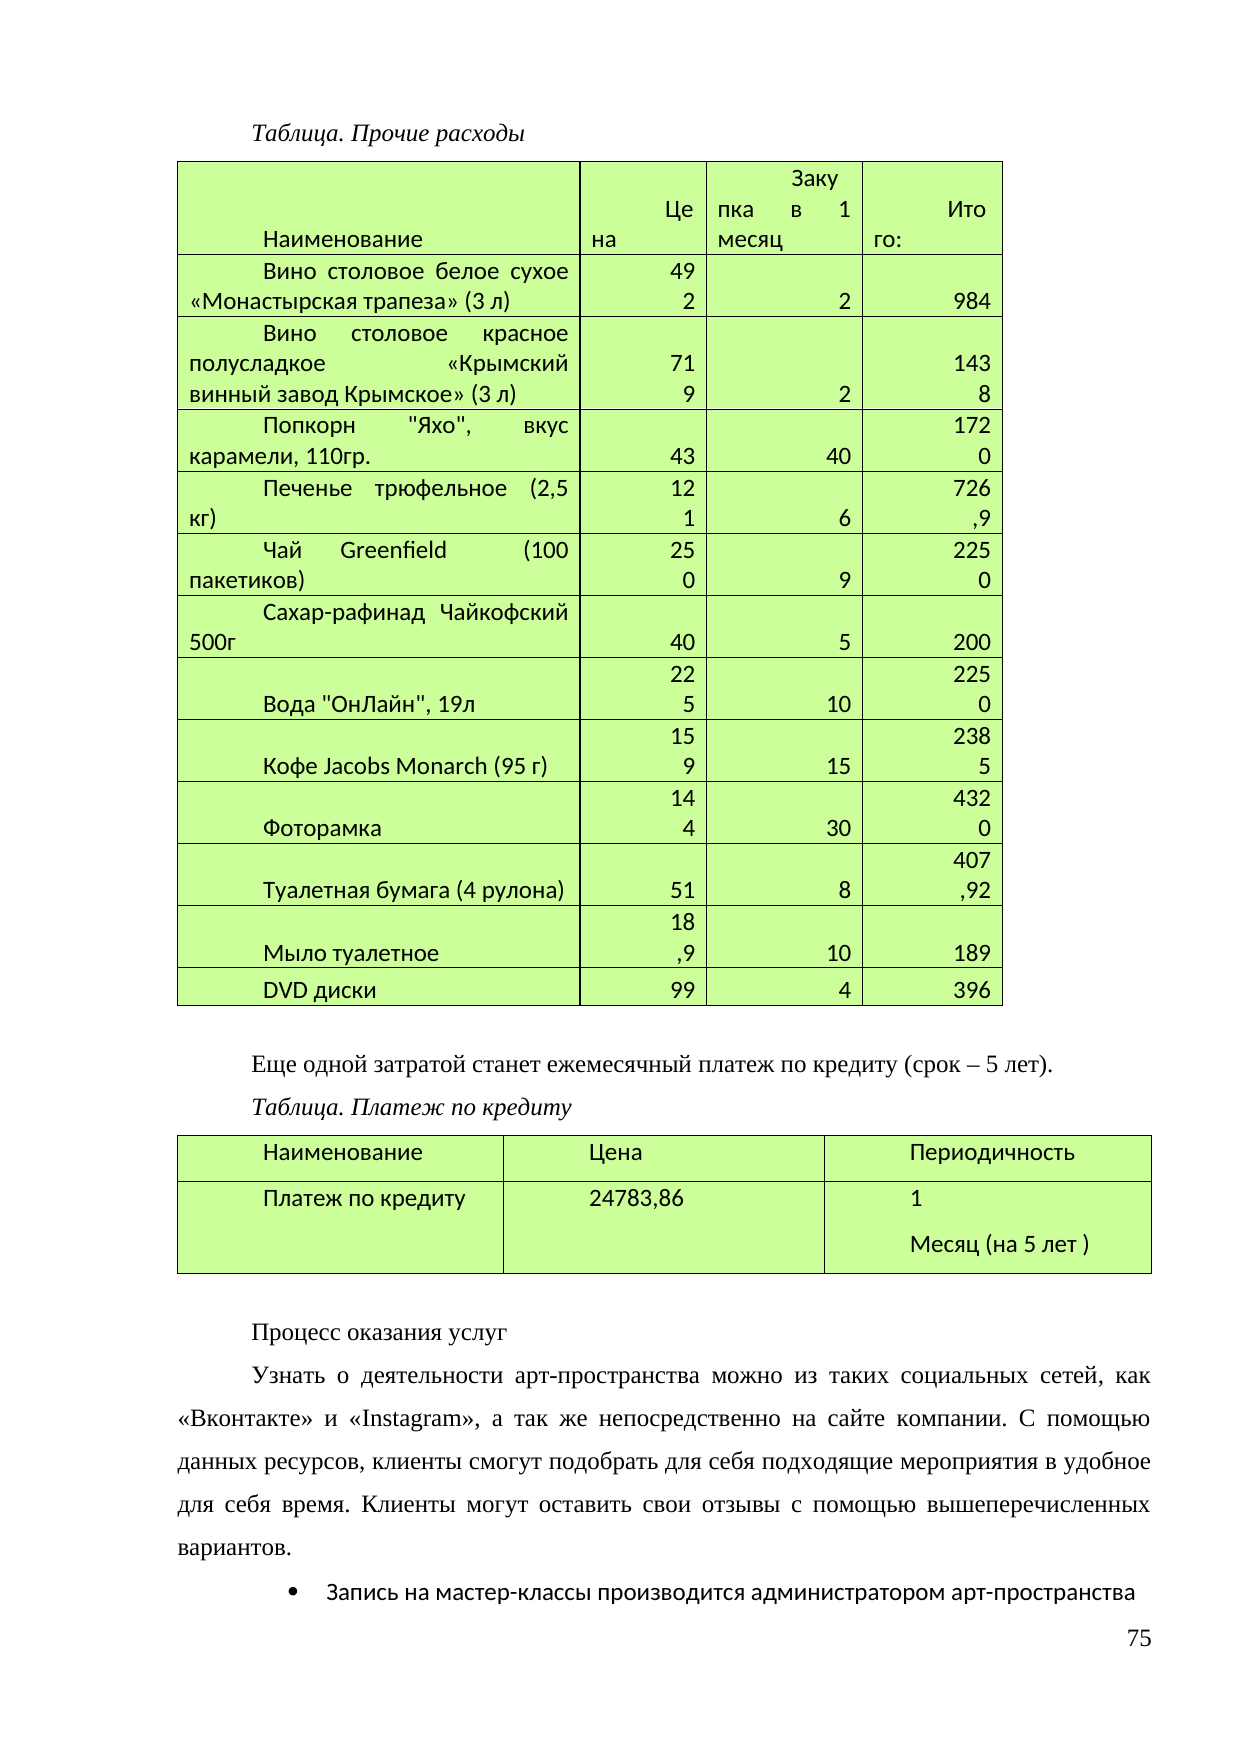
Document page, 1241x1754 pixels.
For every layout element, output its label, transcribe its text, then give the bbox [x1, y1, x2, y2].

table_cell 10 [707, 906, 862, 967]
table_cell 984 [863, 255, 1002, 316]
table_cell 1438 [863, 317, 1002, 408]
table_cell 30 [707, 782, 862, 843]
table_header Закупка в 1 месяц [707, 162, 862, 254]
table_cell Вино столовое красное полусладкое «Крымский винный завод Крымское» (3 л) [178, 317, 579, 408]
table_cell 159 [581, 720, 706, 781]
table_cell Печенье трюфельное (2,5 кг) [178, 472, 579, 533]
table_cell 492 [581, 255, 706, 316]
table_cell 15 [707, 720, 862, 781]
table_cell 43 [581, 410, 706, 471]
table_cell 1720 [863, 410, 1002, 471]
table_header Наименование [178, 162, 579, 254]
table_cell 189 [863, 906, 1002, 967]
table_cell 225 [581, 658, 706, 719]
table_header Наименование [178, 1136, 503, 1181]
table_cell 200 [863, 596, 1002, 657]
table_cell Сахар-рафинад Чайкофский 500г [178, 596, 579, 657]
table_cell 4 [707, 968, 862, 1005]
table_cell 99 [581, 968, 706, 1005]
table_header Цена [504, 1136, 824, 1181]
table_cell 2 [707, 317, 862, 408]
table_cell 18,9 [581, 906, 706, 967]
text Узнать о деятельности арт-пространства можно из таких социальных сетей, как «Вконтакте» и «Instagram», а так же непосредственно на сайте компании. С помощью данных ресурсов, клиенты смогут подобрать для себя подходящие мероприятия в удобное для себя время. Клиенты могут оставить свои отзывы с помощью вышеперечисленных вариантов. [177, 1360, 1152, 1561]
table_cell 719 [581, 317, 706, 408]
table_header Итого: [863, 162, 1002, 254]
table_cell 144 [581, 782, 706, 843]
table_cell Вино столовое белое сухое «Монастырская трапеза» (3 л) [178, 255, 579, 316]
table_cell 40 [581, 596, 706, 657]
table_cell Попкорн "Яхо", вкус карамели, 110гр. [178, 410, 579, 471]
table_cell Платеж по кредиту [178, 1182, 503, 1273]
table_cell Вода "ОнЛайн", 19л [178, 658, 579, 719]
table_cell 2250 [863, 658, 1002, 719]
table_cell Туалетная бумага (4 рулона) [178, 844, 579, 905]
table_cell 2250 [863, 534, 1002, 595]
table_cell DVD диски [178, 968, 579, 1005]
table_cell Мыло туалетное [178, 906, 579, 967]
table_header Цена [581, 162, 706, 254]
table_cell 4320 [863, 782, 1002, 843]
table_cell 121 [581, 472, 706, 533]
table_cell 6 [707, 472, 862, 533]
table_cell 51 [581, 844, 706, 905]
table_cell 2 [707, 255, 862, 316]
table_cell 24783,86 [504, 1182, 824, 1273]
table_cell 1 Месяц (на 5 лет ) [825, 1182, 1151, 1273]
table_cell Чай Greenfield (100 пакетиков) [178, 534, 579, 595]
table_cell 250 [581, 534, 706, 595]
table_cell Кофе Jacobs Monarch (95 г) [178, 720, 579, 781]
table_cell 396 [863, 968, 1002, 1005]
table_cell 2385 [863, 720, 1002, 781]
text Процесс оказания услуг [177, 1317, 1152, 1346]
table_cell 9 [707, 534, 862, 595]
text Таблица. Прочие расходы [177, 118, 1152, 147]
table_cell 5 [707, 596, 862, 657]
table_cell 407,92 [863, 844, 1002, 905]
table_cell 726,9 [863, 472, 1002, 533]
table_cell 40 [707, 410, 862, 471]
table_cell 8 [707, 844, 862, 905]
text Таблица. Платеж по кредиту [177, 1092, 1152, 1121]
table_cell Фоторамка [178, 782, 579, 843]
table_cell 10 [707, 658, 862, 719]
text Еще одной затратой станет ежемесячный платеж по кредиту (срок – 5 лет). [177, 1049, 1152, 1078]
list Запись на мастер-классы производится администратором арт-пространства [288, 1576, 1152, 1606]
table_header Периодичность [825, 1136, 1151, 1181]
